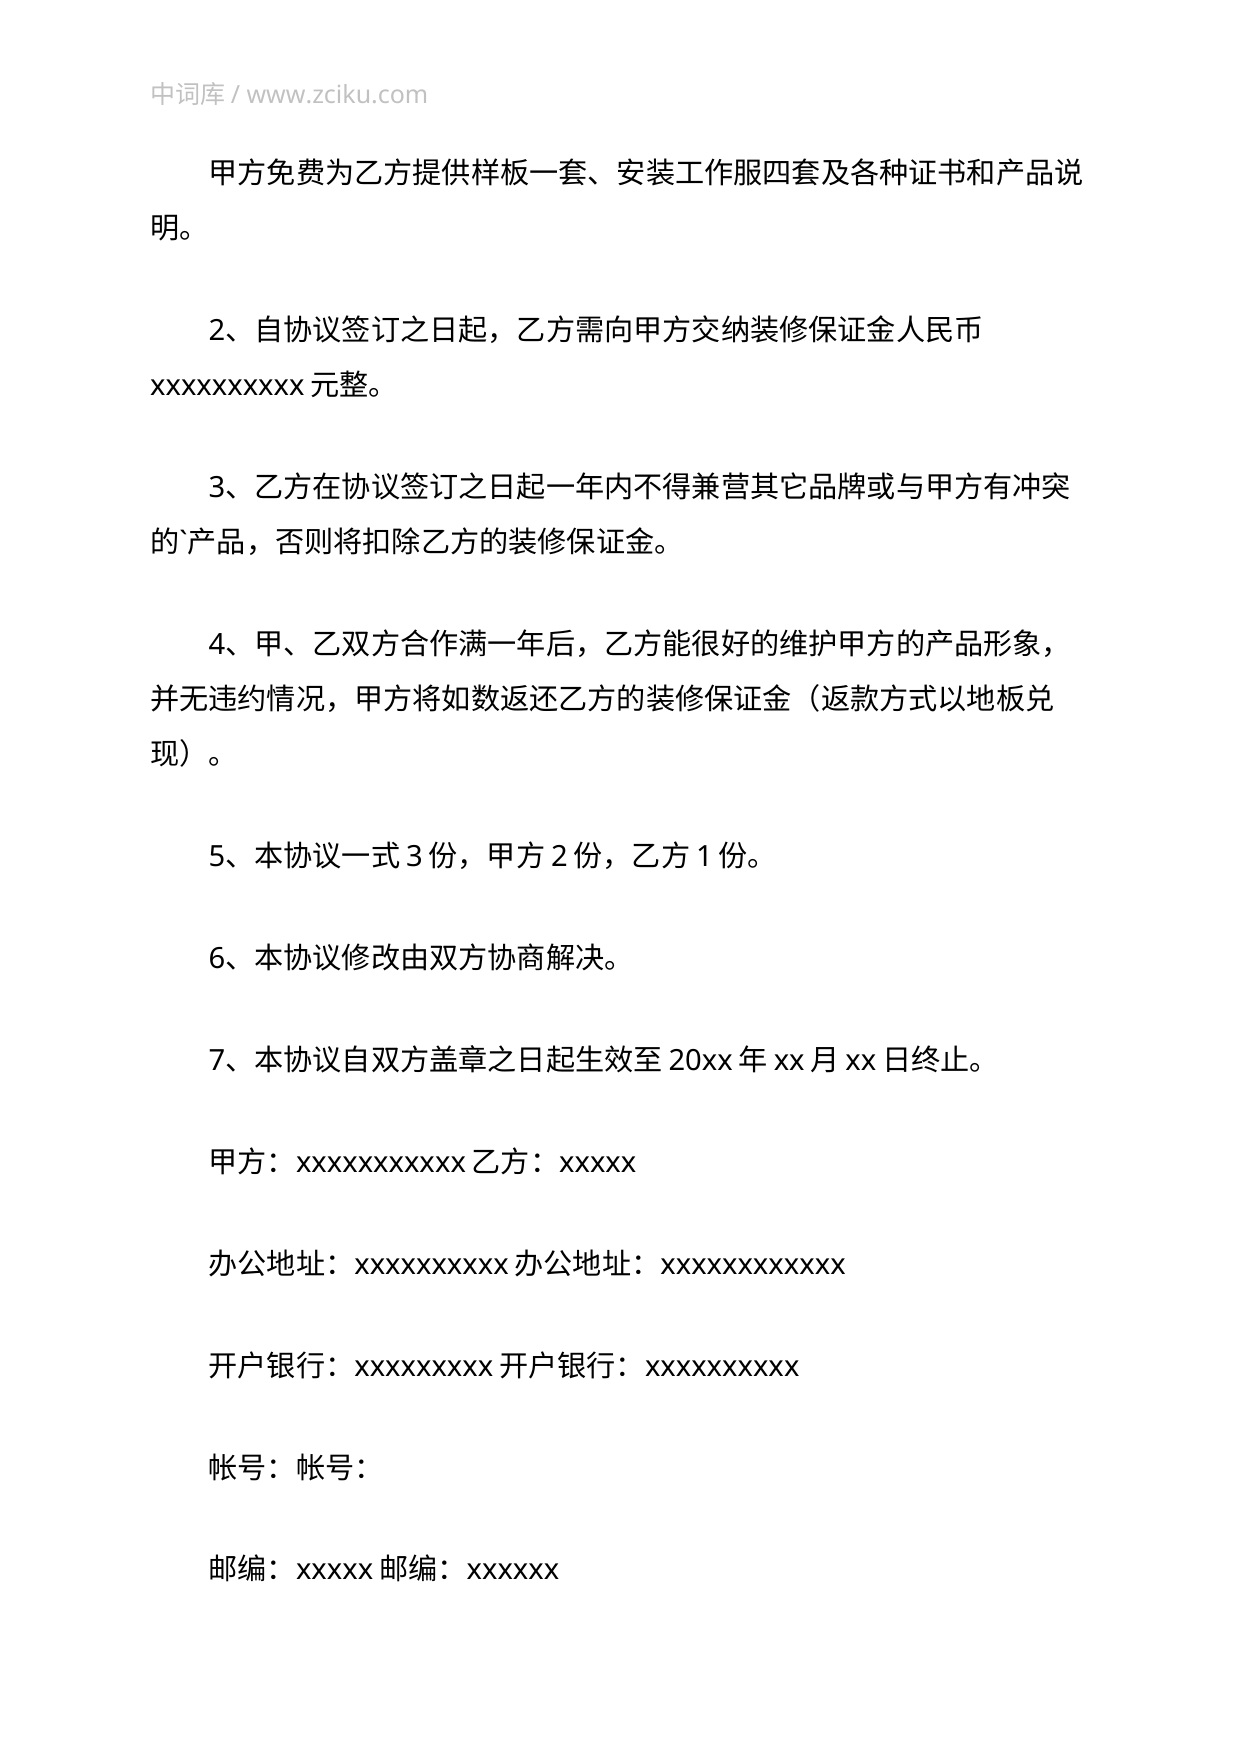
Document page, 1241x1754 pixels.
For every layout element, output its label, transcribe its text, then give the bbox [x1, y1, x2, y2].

text 甲方免费为乙方提供样板一套、安装工作服四套及各种证书和产品说明。 [150, 150, 1090, 247]
text 帐号：帐号： [150, 1444, 1090, 1486]
text 6、本协议修改由双方协商解决。 [150, 934, 1090, 977]
text 开户银行：xxxxxxxxx开户银行：xxxxxxxxxx [150, 1342, 1090, 1384]
text 7、本协议自双方盖章之日起生效至20xx年xx月xx日终止。 [150, 1036, 1090, 1079]
text 办公地址：xxxxxxxxxx办公地址：xxxxxxxxxxxx [150, 1240, 1090, 1283]
text 3、乙方在协议签订之日起一年内不得兼营其它品牌或与甲方有冲突的`产品，否则将扣除乙方的装修保证金。 [150, 464, 1090, 561]
text 2、自协议签订之日起，乙方需向甲方交纳装修保证金人民币xxxxxxxxxx元整。 [150, 307, 1090, 404]
text 5、本协议一式3份，甲方2份，乙方1份。 [150, 832, 1090, 875]
text 邮编：xxxxx邮编：xxxxxx [150, 1546, 1090, 1588]
text 甲方：xxxxxxxxxxx乙方：xxxxx [150, 1138, 1090, 1181]
text 4、甲、乙双方合作满一年后，乙方能很好的维护甲方的产品形象，并无违约情况，甲方将如数返还乙方的装修保证金（返款方式以地板兑现）。 [150, 621, 1090, 773]
